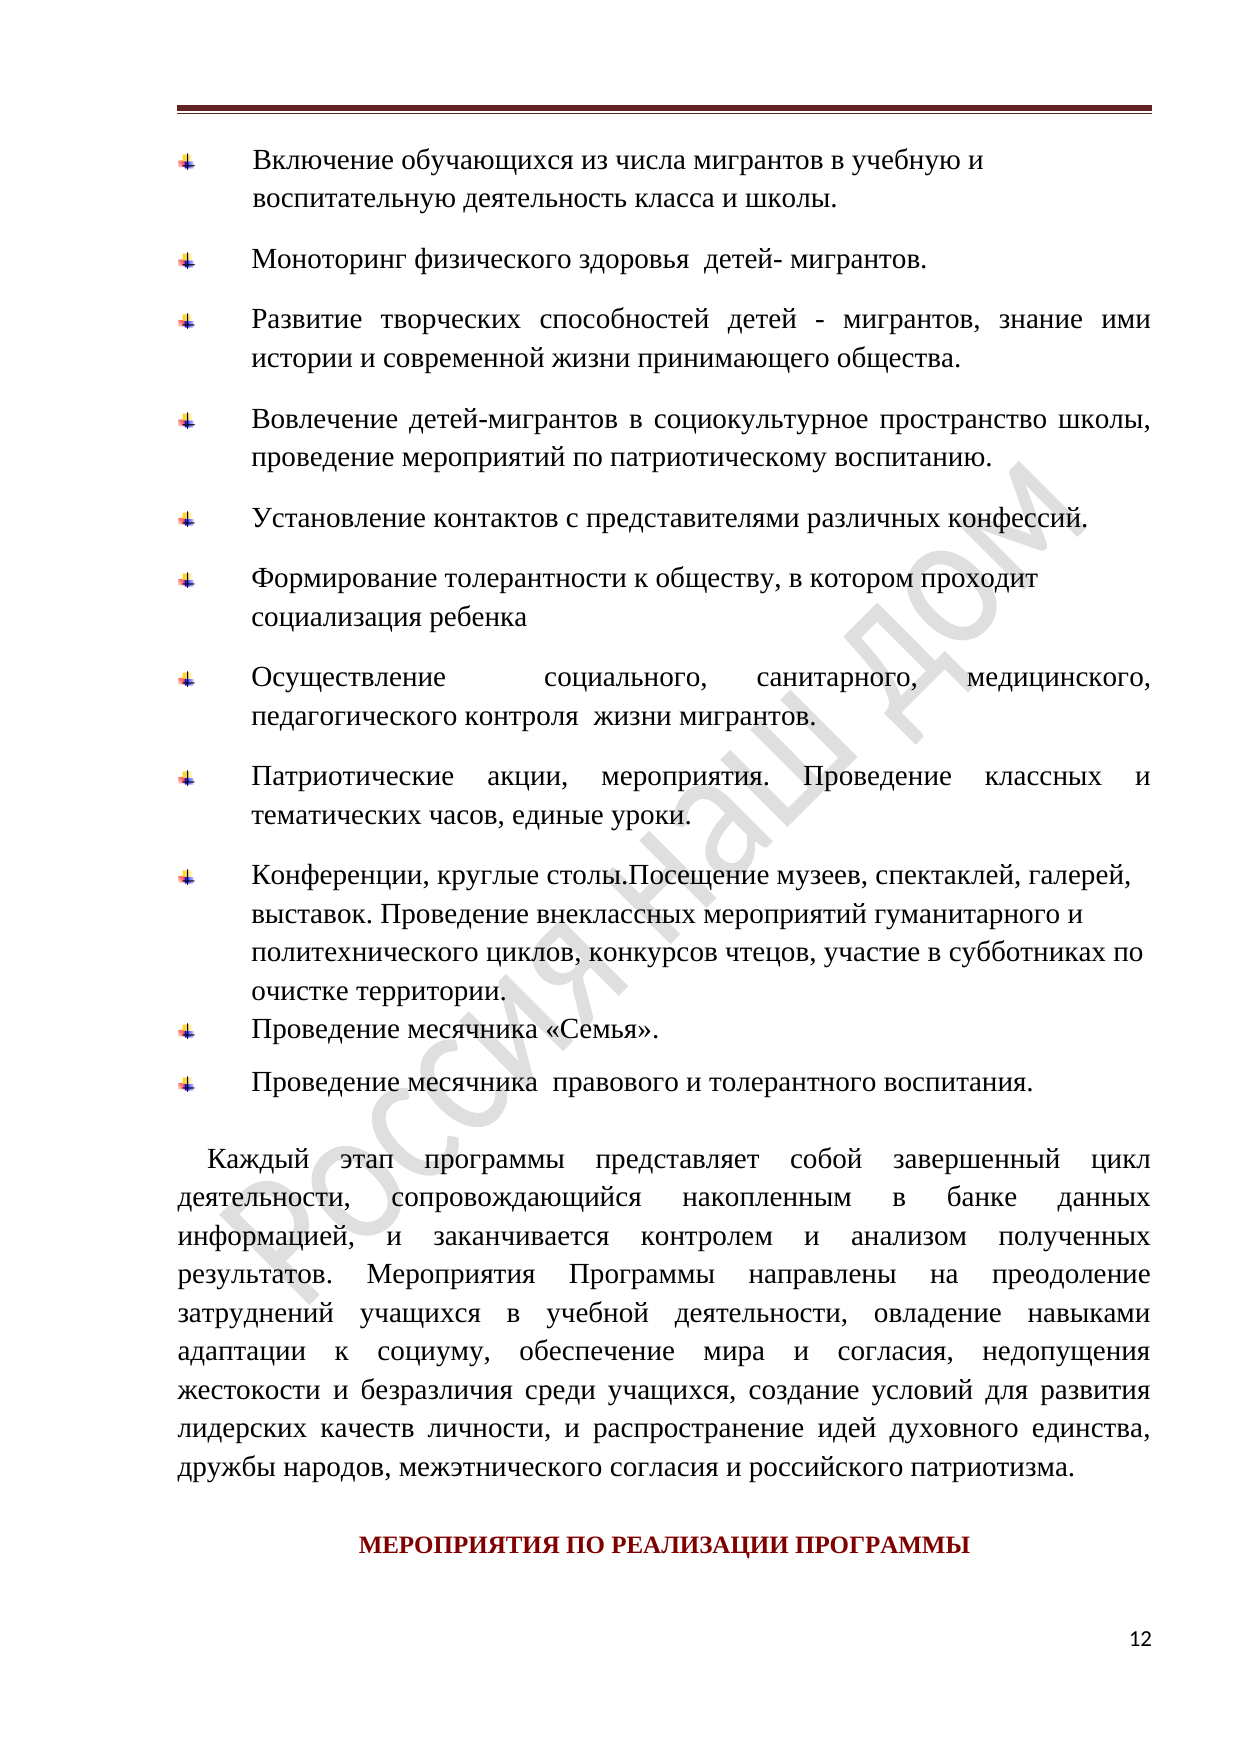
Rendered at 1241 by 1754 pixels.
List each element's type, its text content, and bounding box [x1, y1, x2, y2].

list Проведение месячника «Семья». [177, 1012, 1152, 1045]
picture [178, 1022, 195, 1039]
text МЕРОПРИЯТИЯ ПО РЕАЛИЗАЦИИ ПРОГРАММЫ [177, 1530, 1152, 1559]
picture [178, 1075, 195, 1092]
picture [178, 571, 195, 588]
list Формирование толерантности к обществу, в котором проходит социализация ребенка [177, 560, 1152, 632]
list Осуществление социального, санитарного, медицинского, педагогического контроля жизни мигрантов. [177, 659, 1152, 731]
list Установление контактов с представителями различных конфессий. [177, 500, 1152, 533]
text Каждый этап программы представляет собой завершенный цикл деятельности, сопровождающийся накопленным в банке данных информацией, и заканчивается контролем и анализом полученных результатов. Мероприятия Программы направлены на преодоление затруднений учащихся в учебной деятельности, овладение навыками адаптации к социуму, обеспечение мира и согласия, недопущения жестокости и безразличия среди учащихся, создание условий для развития лидерских качеств личности, и распространение идей духовного единства, дружбы народов, межэтнического согласия и российского патриотизма. [177, 1141, 1152, 1483]
list Развитие творческих способностей детей - мигрантов, знание ими истории и современной жизни принимающего общества. [177, 302, 1152, 374]
list Патриотические акции, мероприятия. Проведение классных и тематических часов, единые уроки. [177, 758, 1152, 831]
picture [178, 868, 195, 885]
picture [178, 411, 195, 429]
picture [178, 510, 195, 527]
picture [178, 251, 195, 269]
picture [178, 670, 195, 687]
list Проведение месячника правового и толерантного воспитания. [177, 1064, 1152, 1098]
list Моноторинг физического здоровья детей- мигрантов. [177, 241, 1152, 275]
list Конференции, круглые столы.Посещение музеев, спектаклей, галерей, выставок. Проведение внеклассных мероприятий гуманитарного и политехнического циклов, конкурсов чтецов, участие в субботниках по очистке территории. [177, 857, 1152, 1007]
picture [178, 769, 195, 786]
list Вовлечение детей-мигрантов в социокультурное пространство школы, проведение мероприятий по патриотическому воспитанию. [177, 401, 1152, 473]
list Включение обучающихся из числа мигрантов в учебную и воспитательную деятельность класса и школы. [177, 142, 1152, 214]
picture [178, 152, 195, 170]
picture [178, 312, 195, 329]
